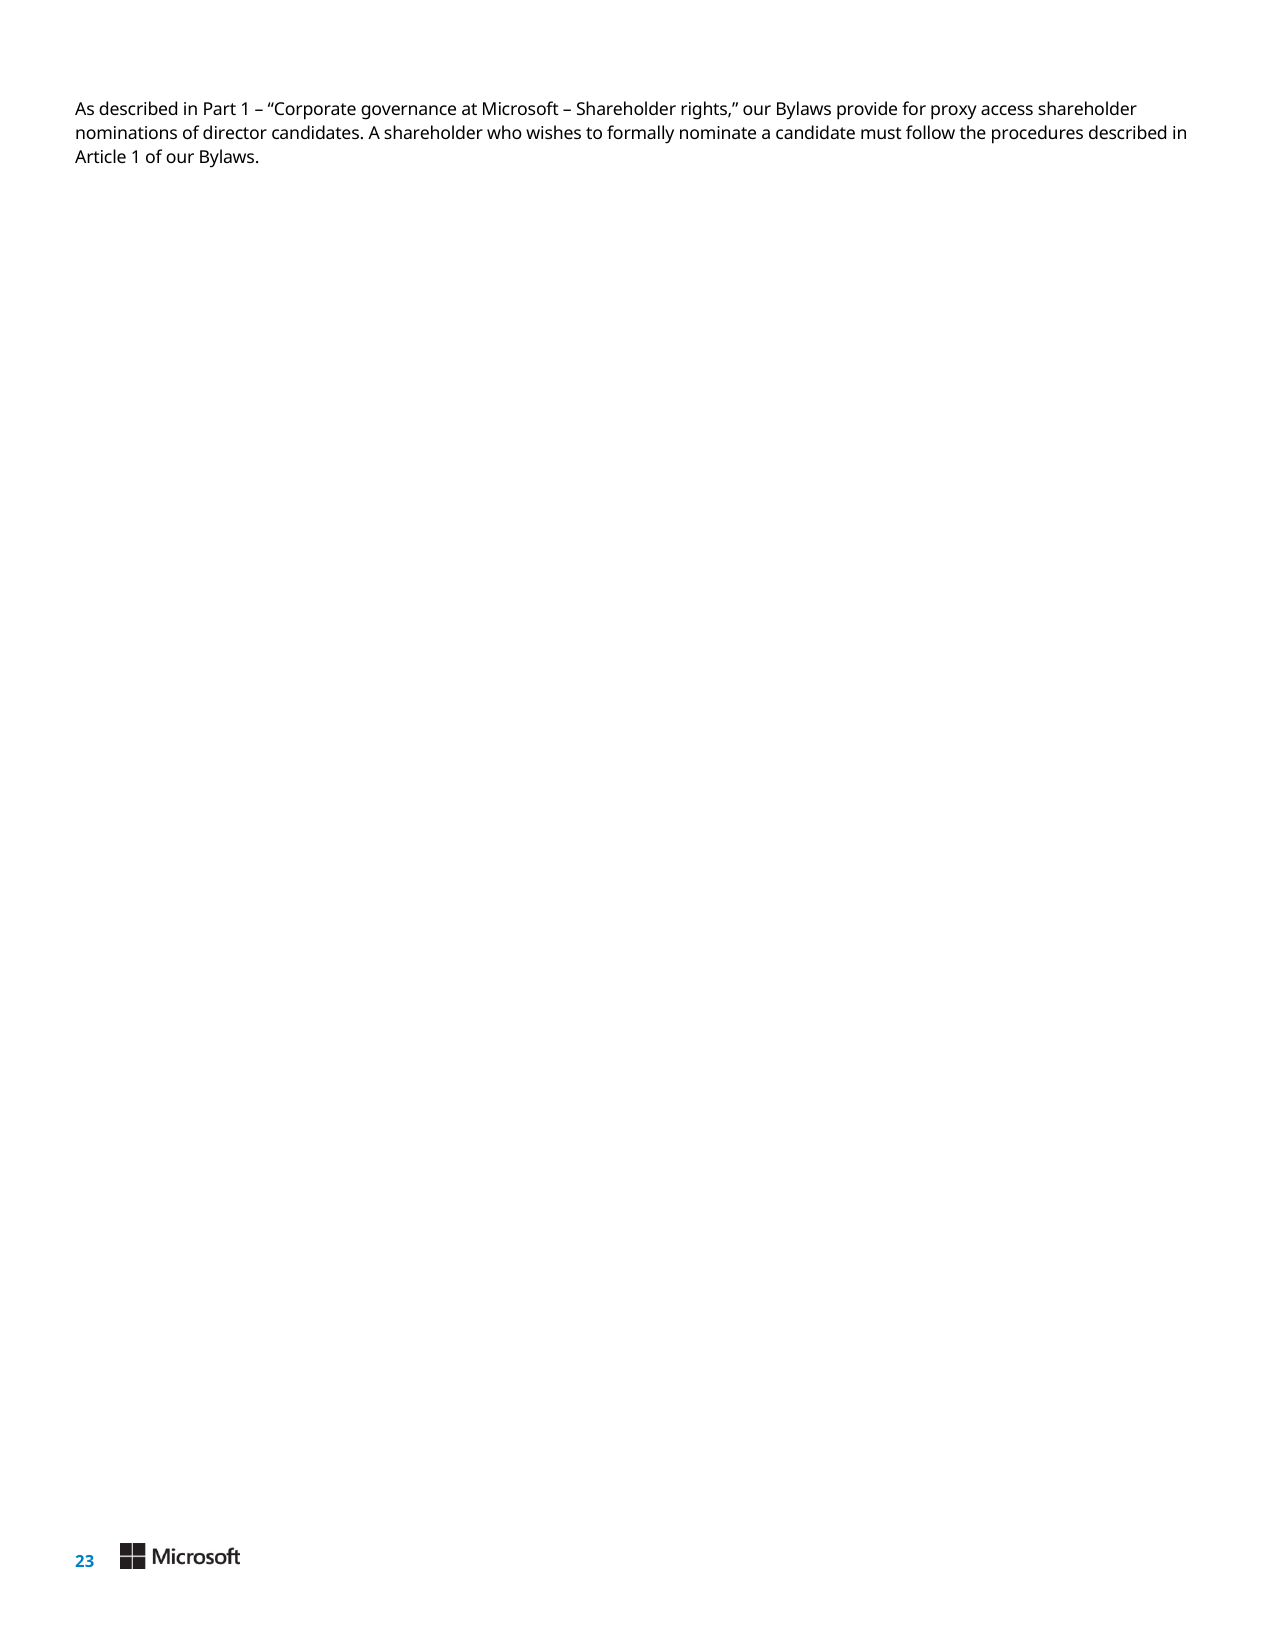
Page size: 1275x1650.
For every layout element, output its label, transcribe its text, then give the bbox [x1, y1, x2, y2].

picture [120, 1543, 240, 1569]
text As described in Part 1 – “Corporate governance at Microsoft – Shareholder rights,” our Bylaws provide for proxy access shareholder nominations of director candidates. A shareholder who wishes to formally nominate a candidate must follow the procedures described in Article 1 of our Bylaws. [75, 97, 1200, 169]
